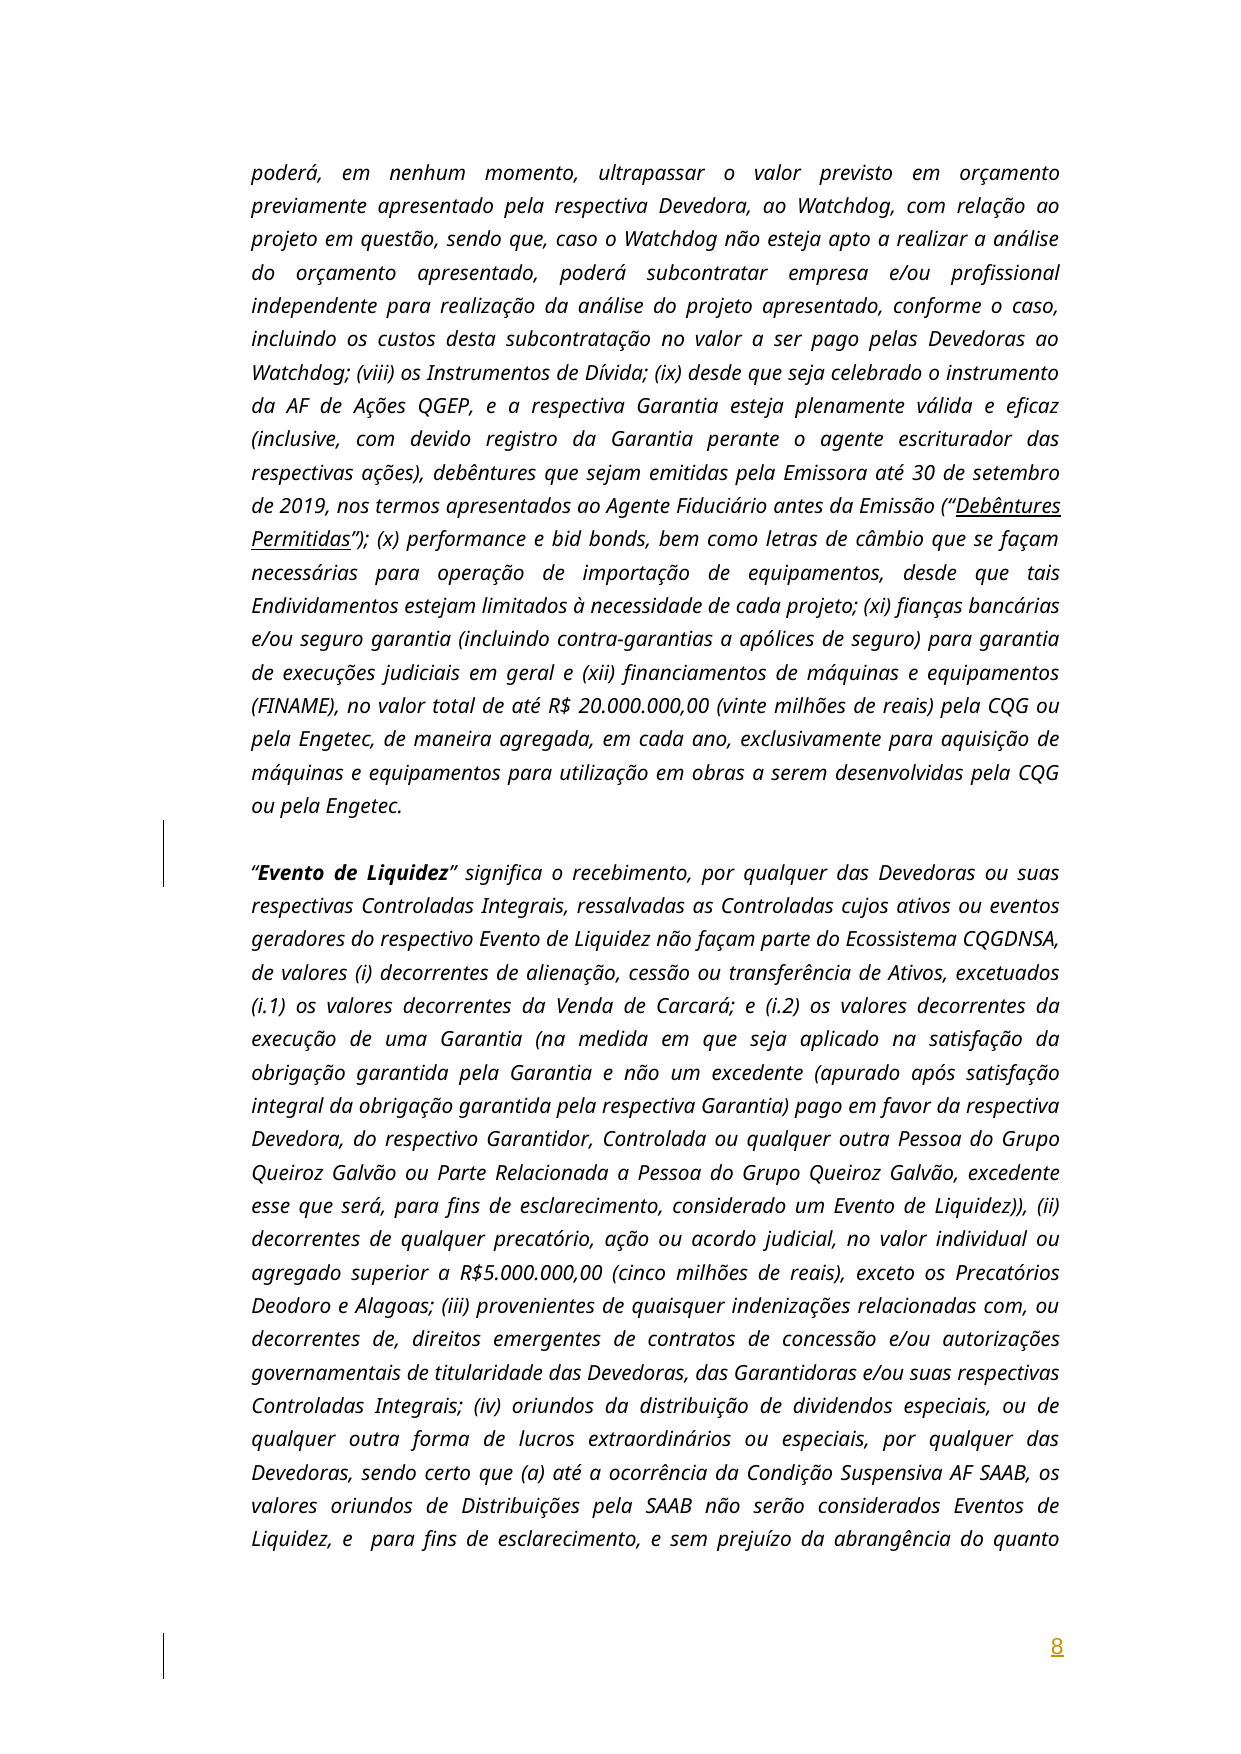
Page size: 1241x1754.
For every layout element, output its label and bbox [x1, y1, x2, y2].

list [250, 853, 1063, 1553]
list [250, 153, 1063, 820]
